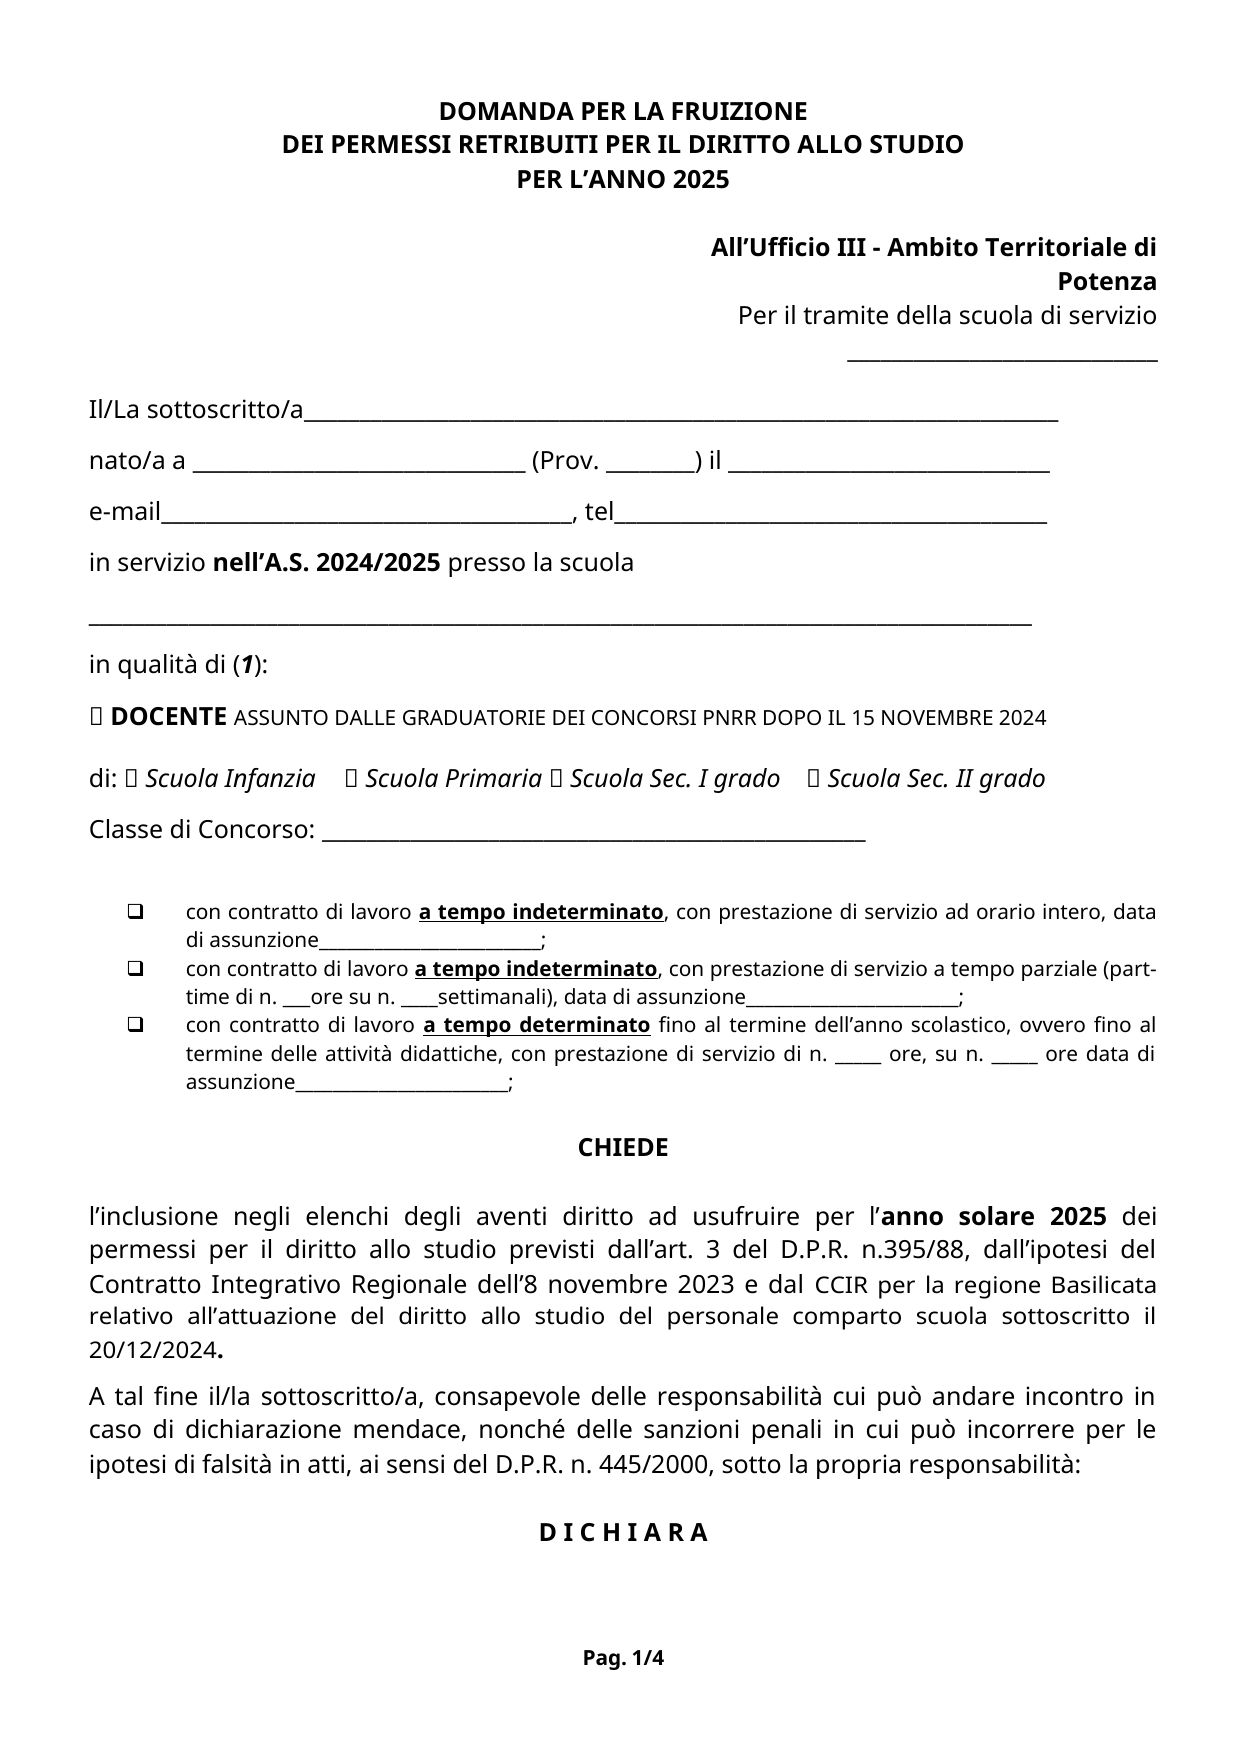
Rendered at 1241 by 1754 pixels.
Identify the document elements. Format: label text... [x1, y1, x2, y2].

text DOMANDA PER LA FRUIZIONE [89, 93, 1157, 127]
list con contratto di lavoro a tempo indeterminato, con prestazione di servizio a tempo parziale (part-time di n. ___ore su n. ____settimanali), data di assunzione_______________________; [126, 954, 1157, 1011]
text Il/La sottoscritto/a____________________________________________________________________ [89, 392, 1157, 426]
text DEI PERMESSI RETRIBUITI PER IL DIRITTO ALLO STUDIO [89, 127, 1157, 161]
text Classe di Concorso: _________________________________________________ [89, 812, 1157, 846]
list con contratto di lavoro a tempo determinato fino al termine dell’anno scolastico, ovvero fino al termine delle attività didattiche, con prestazione di servizio di n. _____ ore, su n. _____ ore data di assunzione_______________________; [126, 1011, 1157, 1096]
text l’inclusione negli elenchi degli aventi diritto ad usufruire per l’anno solare 2025 dei permessi per il diritto allo studio previsti dall’art. 3 del D.P.R. n.395/88, dall’ipotesi del Contratto Integrativo Regionale dell’8 novembre 2023 e dal CCIR per la regione Basilicata relativo all’attuazione del diritto allo studio del personale comparto scuola sottoscritto il 20/12/2024. [89, 1198, 1157, 1366]
text e-mail_____________________________________, tel_______________________________________ [89, 494, 1157, 528]
text All’Ufficio III - Ambito Territoriale di Potenza [89, 229, 1157, 297]
text Per il tramite della scuola di servizio [89, 297, 1157, 332]
text in servizio nell’A.S. 2024/2025 presso la scuola _____________________________________________________________________________________ [89, 545, 1157, 630]
text PER L’ANNO 2025 [89, 161, 1157, 195]
list con contratto di lavoro a tempo indeterminato, con prestazione di servizio ad orario intero, data di assunzione________________________; [126, 897, 1157, 954]
text D I C H I A R A [89, 1514, 1157, 1548]
subtitle CHIEDE [89, 1130, 1157, 1164]
text di:  Scuola Infanzia  Scuola Primaria  Scuola Sec. I grado  Scuola Sec. II grado [89, 761, 1157, 795]
text ____________________________ [89, 332, 1157, 366]
text  DOCENTE ASSUNTO DALLE GRADUATORIE DEI CONCORSI PNRR DOPO IL 15 NOVEMBRE 2024 [89, 698, 1157, 732]
text nato/a a ______________________________ (Prov. ________) il _____________________________ [89, 443, 1157, 477]
text in qualità di (1): [89, 647, 1157, 681]
text A tal fine il/la sottoscritto/a, consapevole delle responsabilità cui può andare incontro in caso di dichiarazione mendace, nonché delle sanzioni penali in cui può incorrere per le ipotesi di falsità in atti, ai sensi del D.P.R. n. 445/2000, sotto la propria responsabilità: [89, 1378, 1157, 1480]
